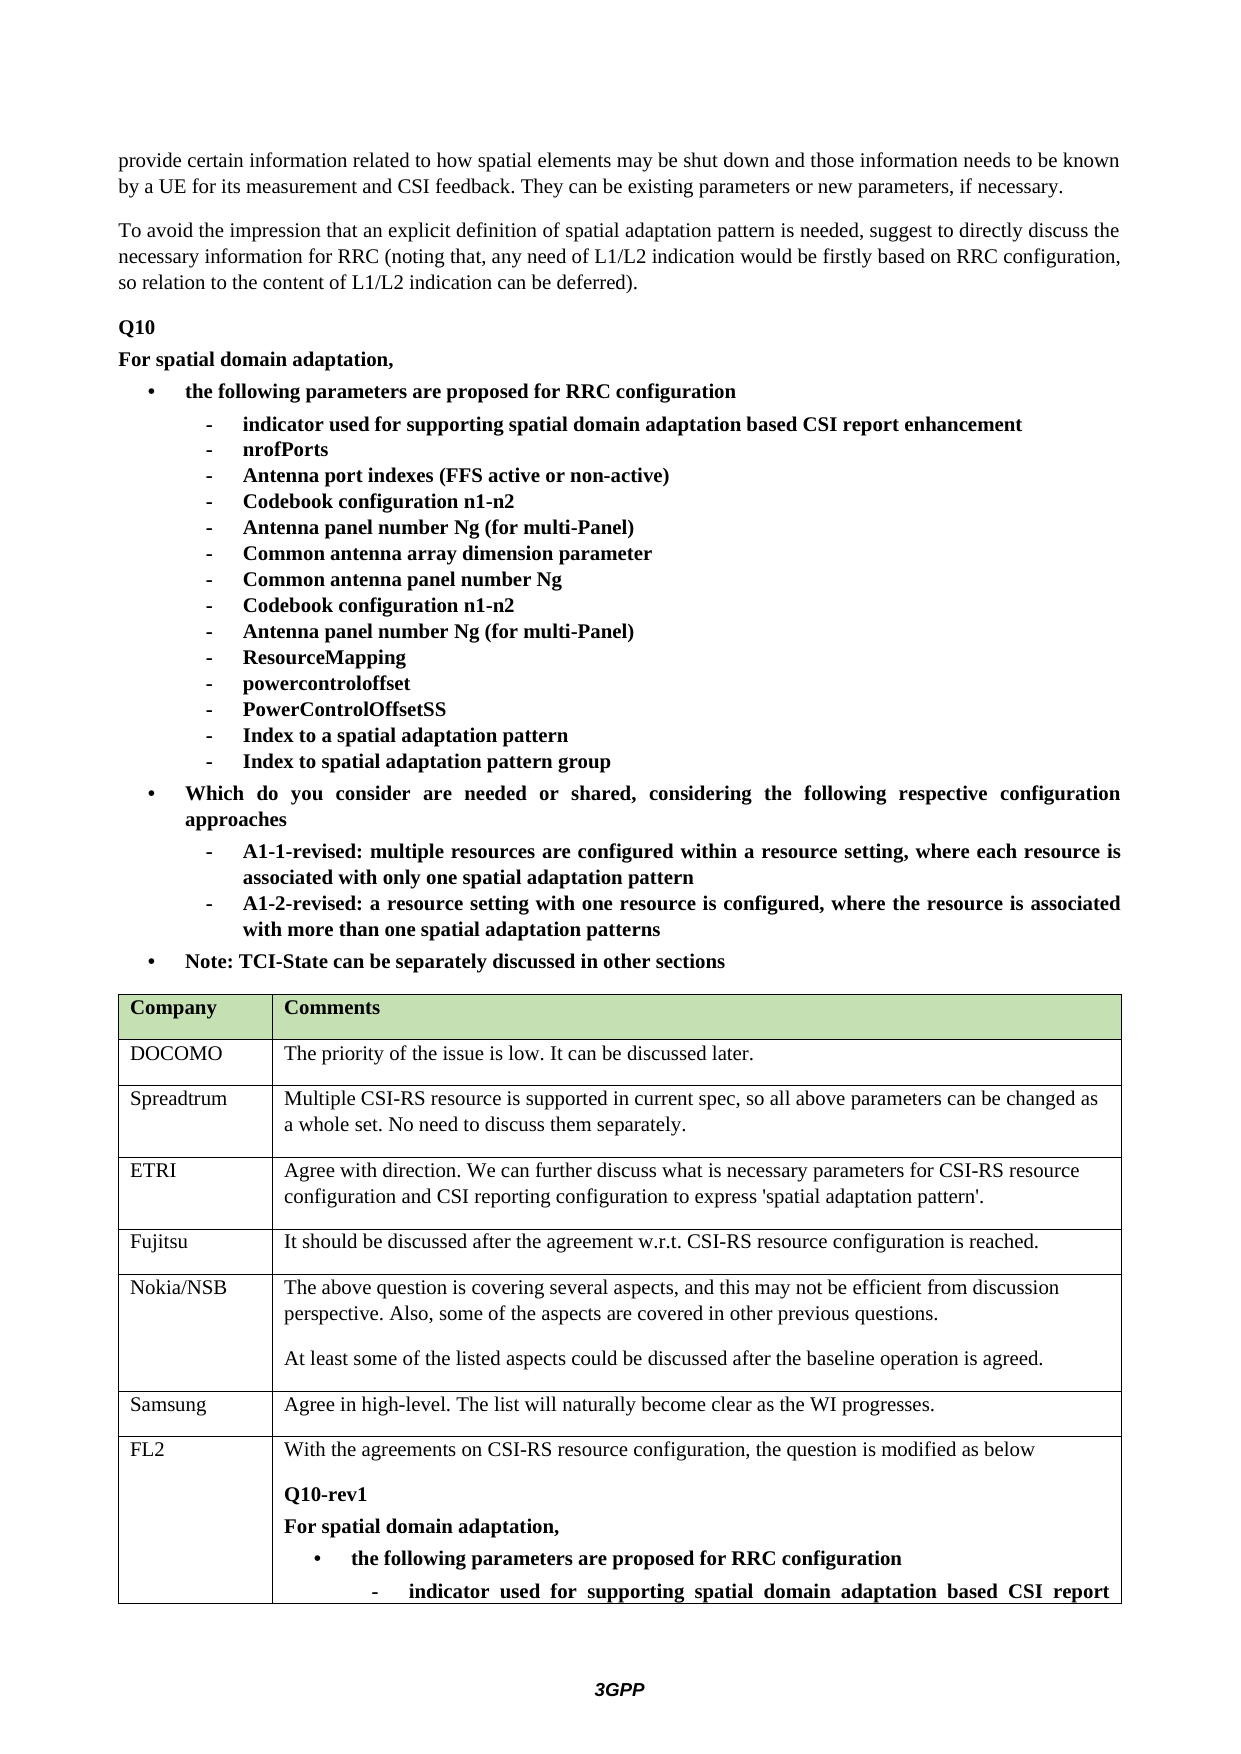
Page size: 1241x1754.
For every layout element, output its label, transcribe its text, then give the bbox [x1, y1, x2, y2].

list Codebook configuration n1-n2 [206, 593, 1122, 617]
list the following parameters are proposed for RRC configuration [148, 379, 1122, 403]
table_cell Spreadtrum [119, 1086, 272, 1157]
table_cell The priority of the issue is low. It can be discussed later. [273, 1040, 1121, 1085]
list Common antenna array dimension parameter [206, 541, 1122, 565]
table_header Company [119, 995, 272, 1039]
table_cell FL2 [119, 1437, 272, 1603]
list A1-2-revised: a resource setting with one resource is configured, where the resource is associated with more than one spatial adaptation patterns [206, 891, 1122, 941]
table_cell Agree with direction. We can further discuss what is necessary parameters for CSI-RS resource configuration and CSI reporting configuration to express 'spatial adaptation pattern'. [273, 1158, 1121, 1228]
list Codebook configuration n1-n2 [206, 489, 1122, 513]
table_cell Nokia/NSB [119, 1275, 272, 1391]
table_cell It should be discussed after the agreement w.r.t. CSI-RS resource configuration is reached. [273, 1230, 1121, 1274]
list Index to spatial adaptation pattern group [206, 749, 1122, 773]
table_cell DOCOMO [119, 1040, 272, 1085]
list Index to a spatial adaptation pattern [206, 723, 1122, 747]
table_cell Fujitsu [119, 1230, 272, 1274]
table_cell Agree in high-level. The list will naturally become clear as the WI progresses. [273, 1392, 1121, 1436]
list indicator used for supporting spatial domain adaptation based CSI report enhancement [206, 411, 1122, 436]
list PowerControlOffsetSS [206, 697, 1122, 721]
list Antenna panel number Ng (for multi-Panel) [206, 619, 1122, 643]
text To avoid the impression that an explicit definition of spatial adaptation pattern is needed, suggest to directly discuss the necessary information for RRC (noting that, any need of L1/L2 indication would be firstly based on RRC configuration, so relation to the content of L1/L2 indication can be deferred). [118, 218, 1122, 294]
list nrofPorts [206, 437, 1122, 461]
list Which do you consider are needed or shared, considering the following respective configuration approaches [148, 781, 1122, 831]
list Common antenna panel number Ng [206, 567, 1122, 591]
list ResourceMapping [206, 645, 1122, 669]
table_cell The above question is covering several aspects, and this may not be efficient from discussion perspective. Also, some of the aspects are covered in other previous questions. At least some of the listed aspects could be discussed after the baseline operation is agreed. [273, 1275, 1121, 1391]
list Antenna port indexes (FFS active or non-active) [206, 463, 1122, 487]
list A1-1-revised: multiple resources are configured within a resource setting, where each resource is associated with only one spatial adaptation pattern [206, 839, 1122, 889]
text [118, 148, 1122, 198]
table_cell Multiple CSI-RS resource is supported in current spec, so all above parameters can be changed as a whole set. No need to discuss them separately. [273, 1086, 1121, 1157]
list powercontroloffset [206, 671, 1122, 695]
table_header Comments [273, 995, 1121, 1039]
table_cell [273, 1437, 1121, 1603]
table_cell Samsung [119, 1392, 272, 1436]
text For spatial domain adaptation, [118, 347, 1122, 371]
list Note: TCI-State can be separately discussed in other sections [148, 949, 1122, 973]
text Q10 [118, 315, 1122, 339]
table_cell ETRI [119, 1158, 272, 1228]
list Antenna panel number Ng (for multi-Panel) [206, 515, 1122, 539]
